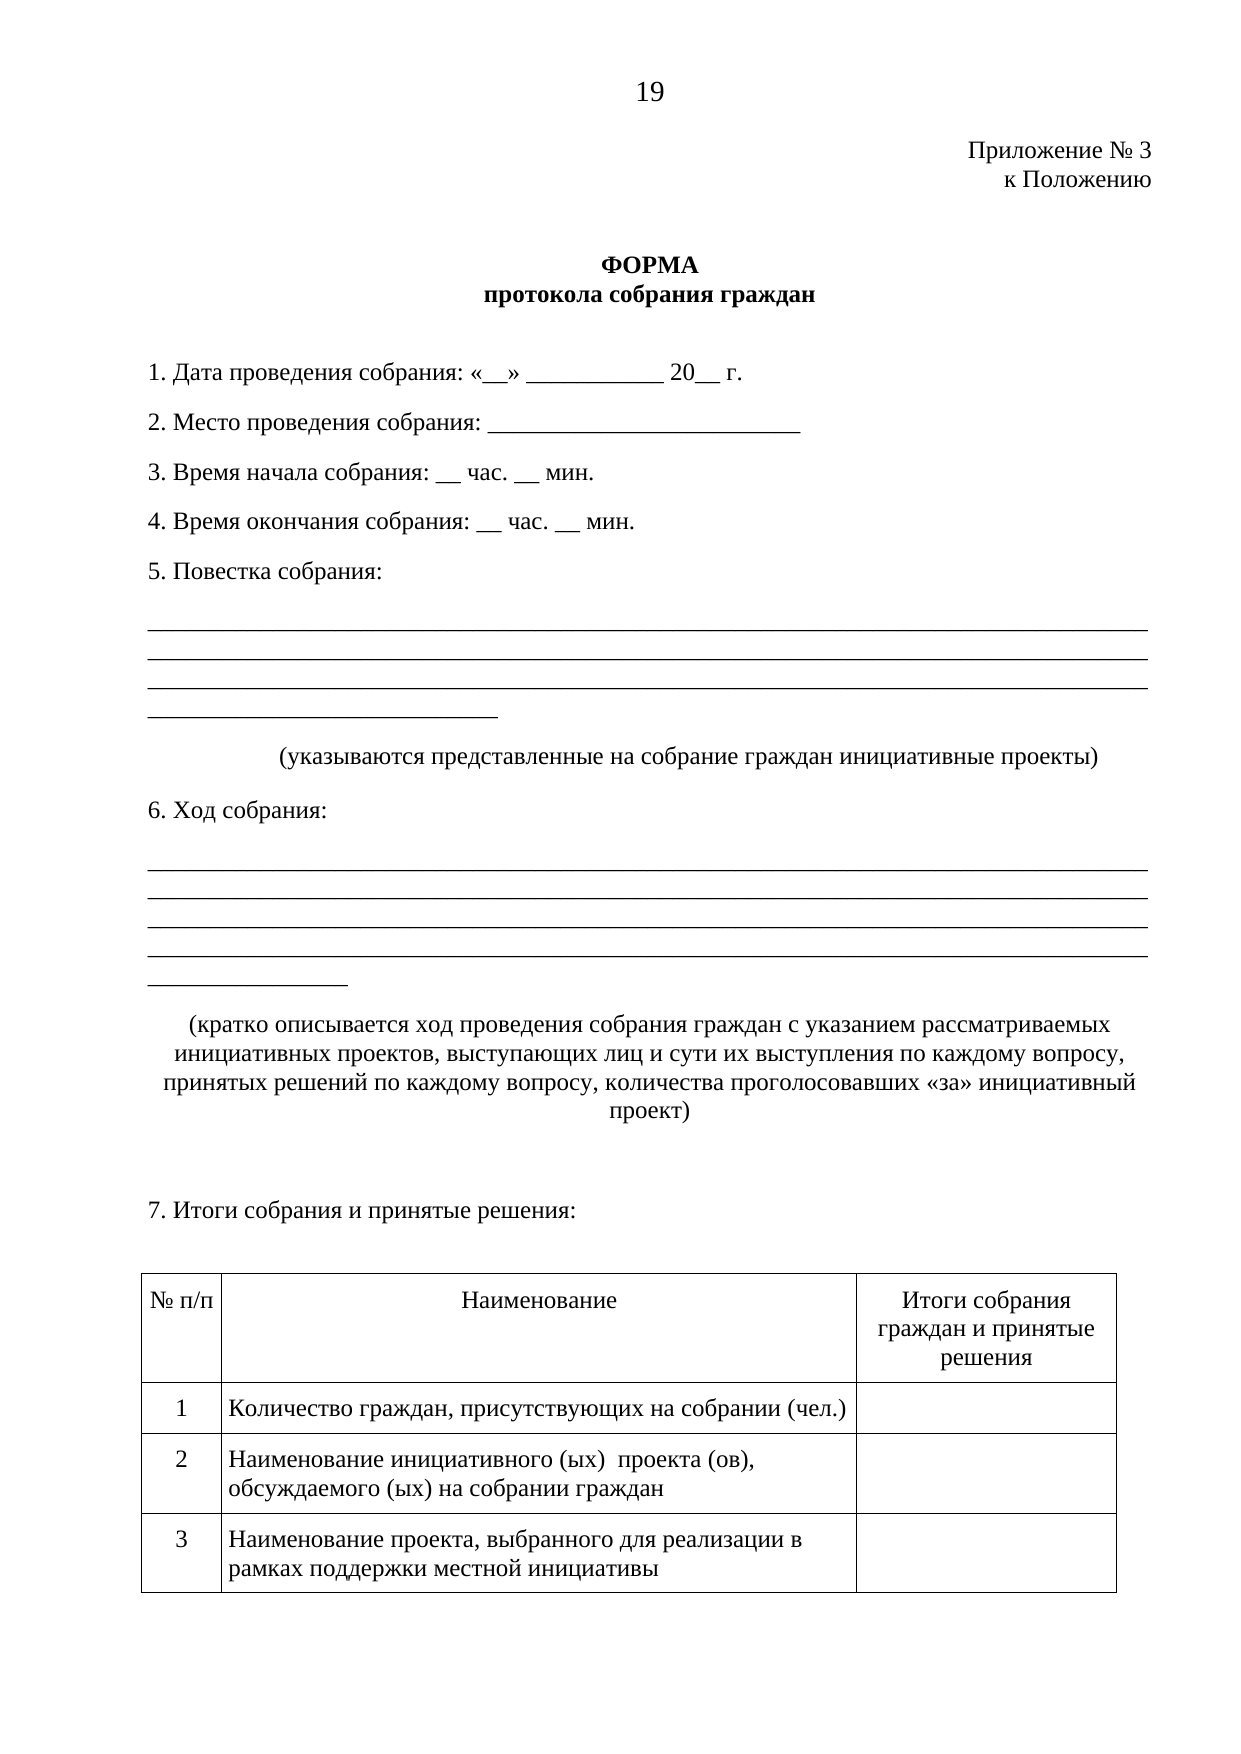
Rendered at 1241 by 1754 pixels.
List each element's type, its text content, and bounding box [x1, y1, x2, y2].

text к Положению [709, 164, 1152, 193]
table_header Итоги собрания граждан и принятые решения [857, 1274, 1116, 1382]
table_cell Количество граждан, присутствующих на собрании (чел.) [222, 1383, 856, 1433]
table_cell [857, 1383, 1116, 1433]
table_cell [857, 1434, 1116, 1512]
text ________________________________________________________________________________________________________________________________________________________________________________________________________________________________________________________________________________________________________________________________________________ [148, 845, 1152, 988]
table_header Наименование [222, 1274, 856, 1382]
table_cell Наименование инициативного (ых) проекта (ов), обсуждаемого (ых) на собрании граждан [222, 1434, 856, 1512]
text ____________________________________________________________________________________________________________________________________________________________________________________________________________________________________________________________________________ [148, 605, 1152, 720]
table_cell 3 [142, 1514, 221, 1592]
text ФОРМА [148, 250, 1152, 279]
text 4. Время окончания собрания: __ час. __ мин. [148, 506, 1152, 535]
text (кратко описывается ход проведения собрания граждан с указанием рассматриваемых инициативных проектов, выступающих лиц и сути их выступления по каждому вопросу, принятых решений по каждому вопросу, количества проголосовавших «за» инициативный проект) [148, 1009, 1152, 1124]
text 5. Повестка собрания: [148, 556, 1152, 584]
table_cell [857, 1514, 1116, 1592]
table_cell 1 [142, 1383, 221, 1433]
text 2. Место проведения собрания: _________________________ [148, 407, 1152, 436]
text (указываются представленные на собрание граждан инициативные проекты) [148, 741, 1152, 770]
text 7. Итоги собрания и принятые решения: [148, 1195, 1152, 1223]
text протокола собрания граждан [148, 279, 1152, 308]
text 6. Ход собрания: [148, 795, 1152, 824]
text 3. Время начала собрания: __ час. __ мин. [148, 457, 1152, 485]
table_header № п/п [142, 1274, 221, 1382]
text 1. Дата проведения собрания: «__» ___________ 20__ г. [148, 357, 1152, 386]
text Приложение № 3 [709, 135, 1152, 164]
table_cell Наименование проекта, выбранного для реализации в рамках поддержки местной инициативы [222, 1514, 856, 1592]
table_cell 2 [142, 1434, 221, 1512]
